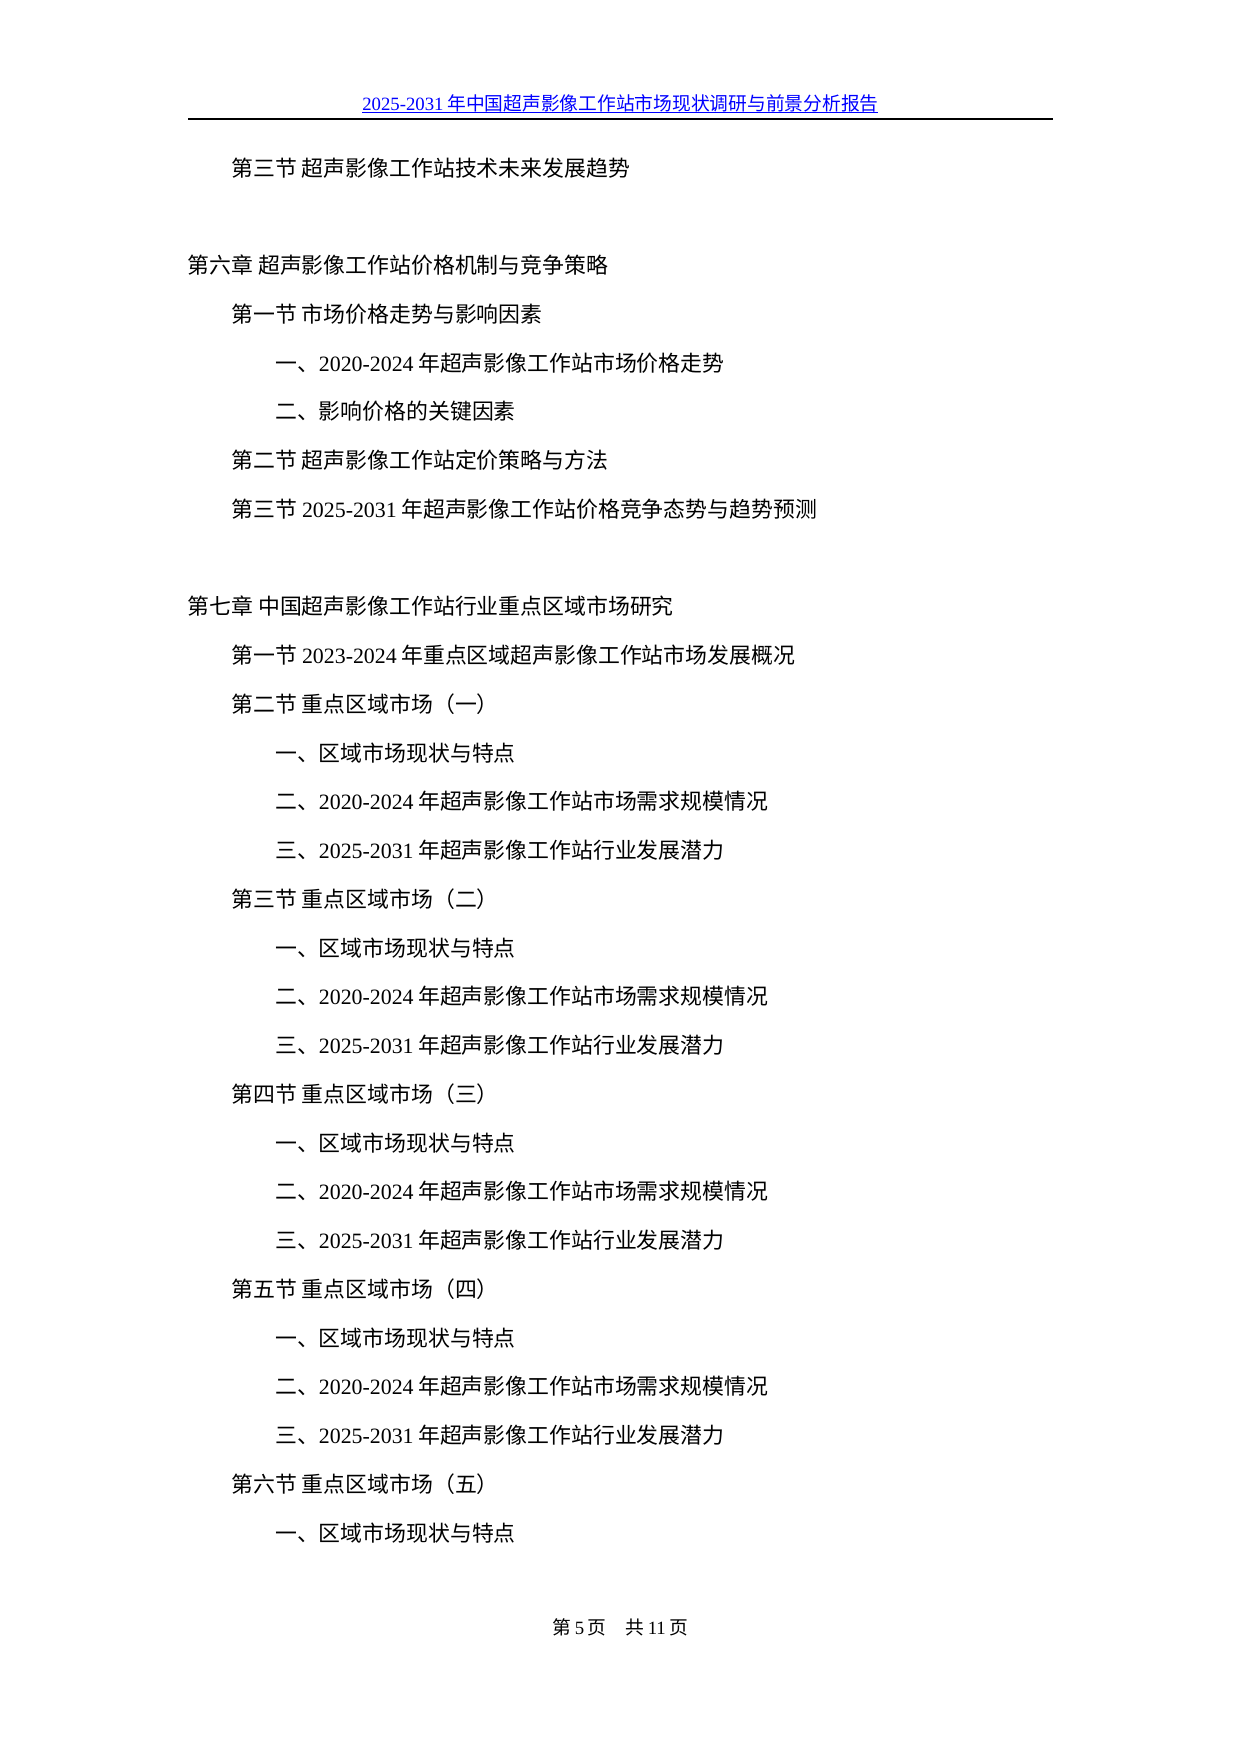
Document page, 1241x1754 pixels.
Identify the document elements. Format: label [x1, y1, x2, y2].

text [187, 150, 1053, 1548]
